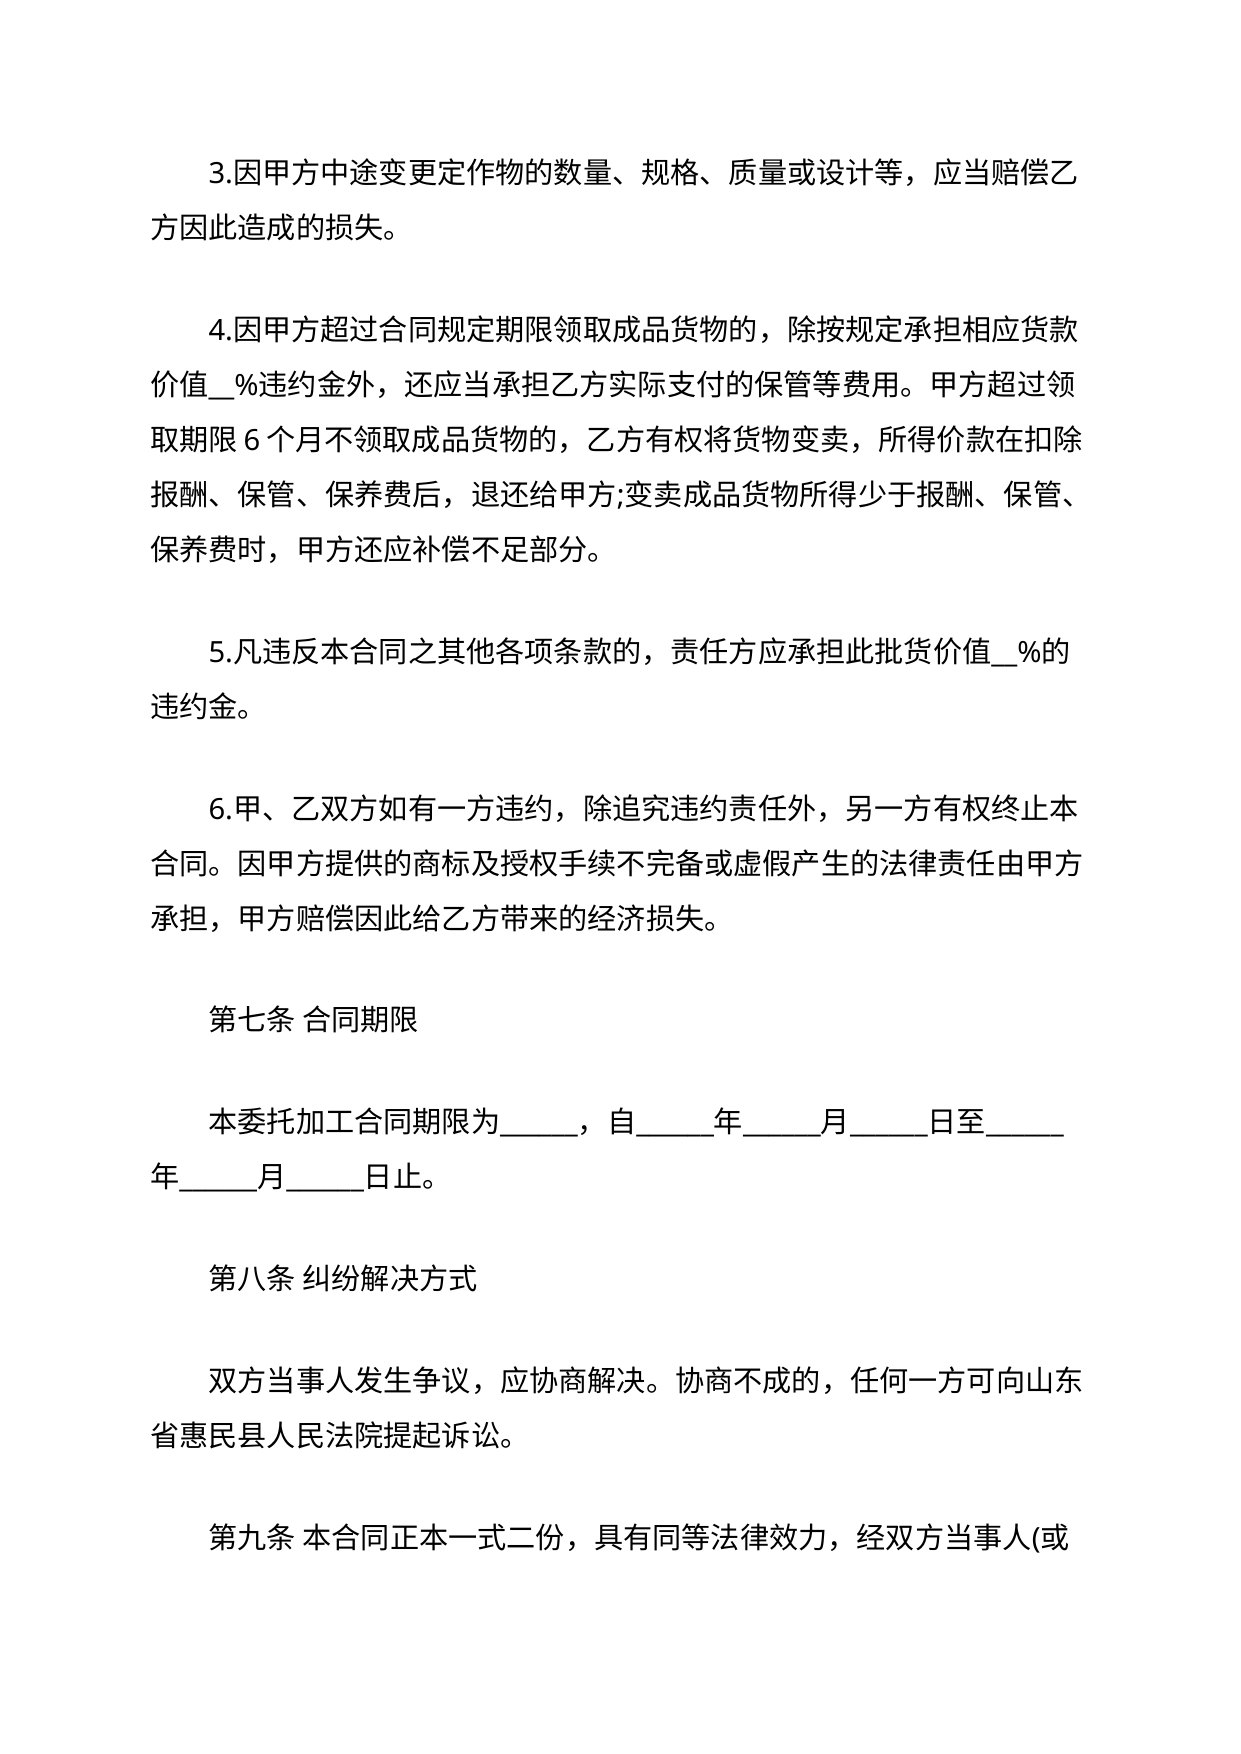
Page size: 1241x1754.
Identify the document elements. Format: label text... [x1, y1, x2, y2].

text 双方当事人发生争议，应协商解决。协商不成的，任何一方可向山东省惠民县人民法院提起诉讼。 [150, 1357, 1090, 1455]
text 第八条 纠纷解决方式 [150, 1256, 1090, 1298]
text 本委托加工合同期限为______，自______年______月______日至______年______月______日止。 [150, 1099, 1090, 1196]
text 5.凡违反本合同之其他各项条款的，责任方应承担此批货价值__%的违约金。 [150, 628, 1090, 726]
text 4.因甲方超过合同规定期限领取成品货物的，除按规定承担相应货款价值__%违约金外，还应当承担乙方实际支付的保管等费用。甲方超过领取期限6个月不领取成品货物的，乙方有权将货物变卖，所得价款在扣除报酬、保管、保养费后，退还给甲方;变卖成品货物所得少于报酬、保管、保养费时，甲方还应补偿不足部分。 [150, 307, 1090, 569]
text 3.因甲方中途变更定作物的数量、规格、质量或设计等，应当赔偿乙方因此造成的损失。 [150, 150, 1090, 247]
text 第七条 合同期限 [150, 997, 1090, 1039]
text 6.甲、乙双方如有一方违约，除追究违约责任外，另一方有权终止本合同。因甲方提供的商标及授权手续不完备或虚假产生的法律责任由甲方承担，甲方赔偿因此给乙方带来的经济损失。 [150, 785, 1090, 937]
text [150, 1514, 1090, 1557]
